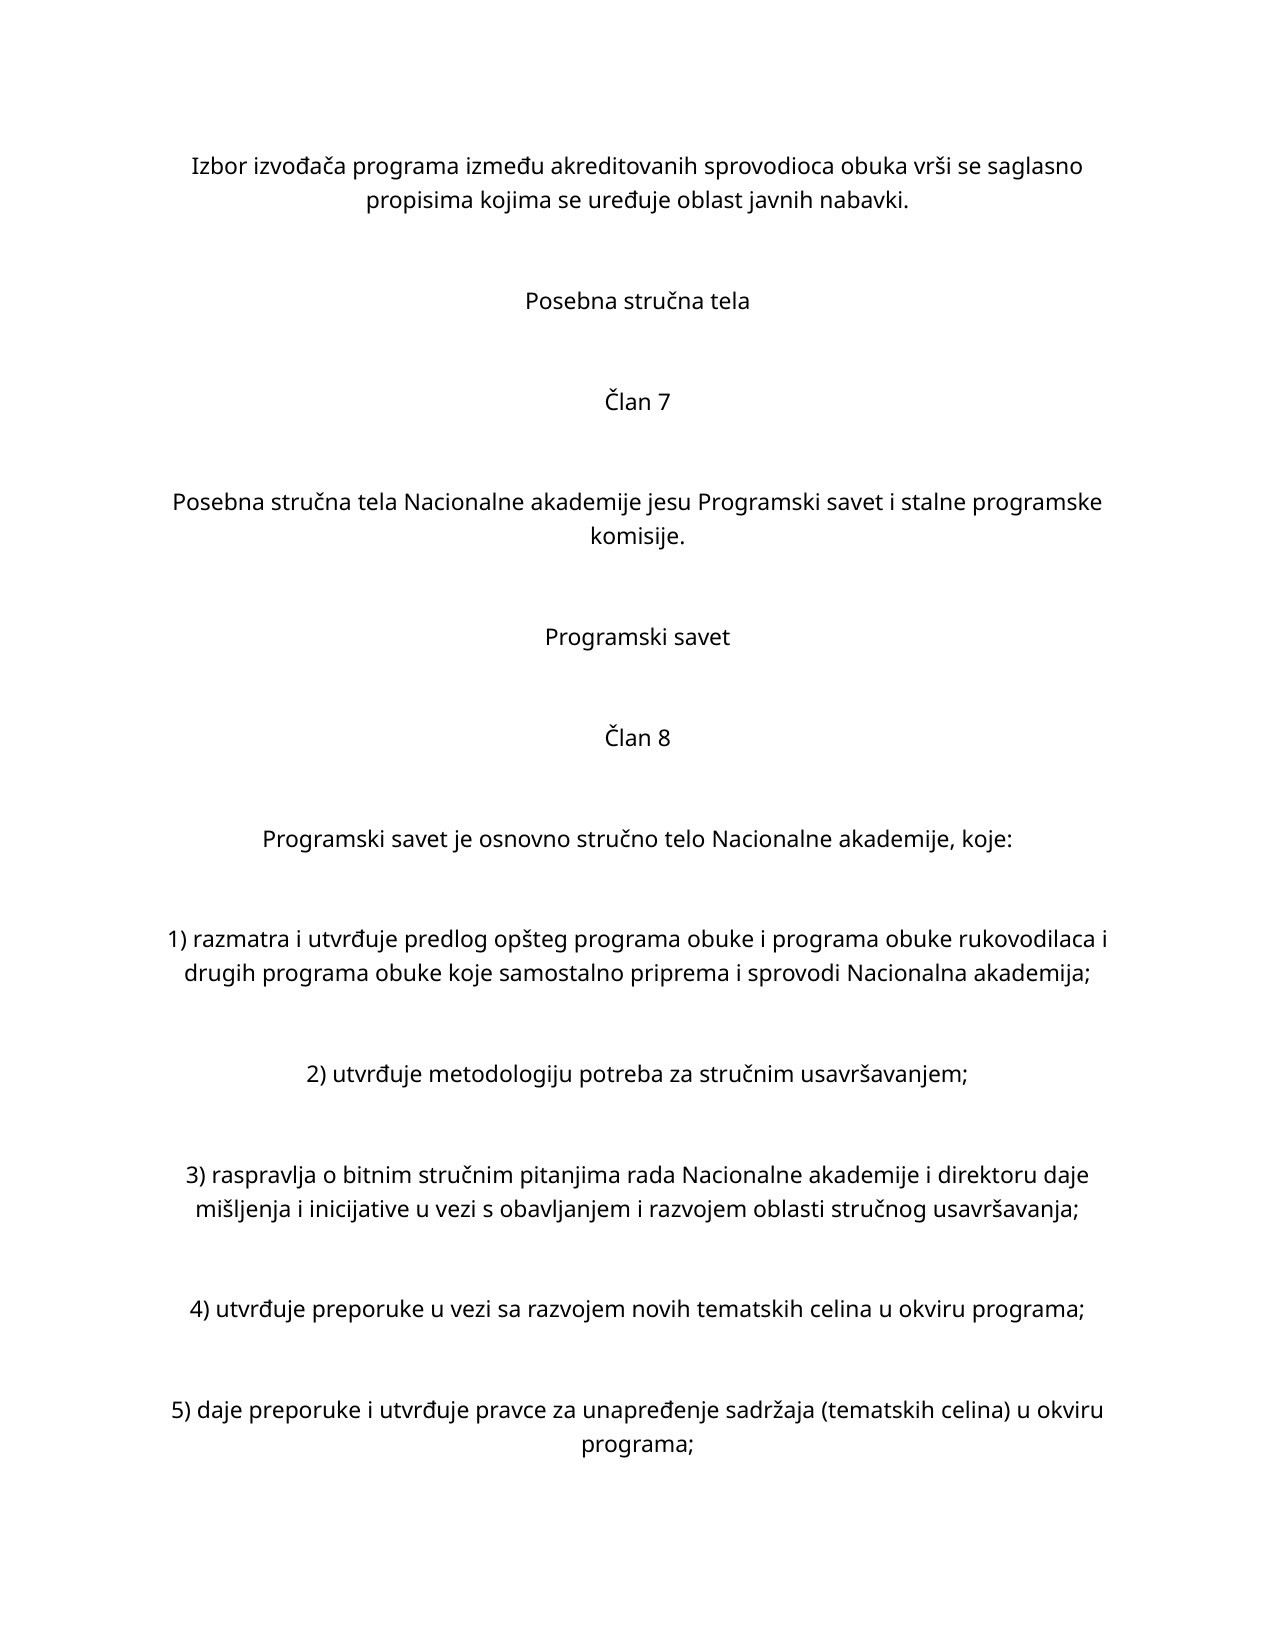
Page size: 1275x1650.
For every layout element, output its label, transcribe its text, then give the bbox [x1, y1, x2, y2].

text 2) utvrđuje metodologiju potreba za stručnim usavršavanjem; [150, 1058, 1125, 1089]
text Programski savet [150, 621, 1125, 652]
text 4) utvrđuje preporuke u vezi sa razvojem novih tematskih celina u okviru programa; [150, 1293, 1125, 1324]
text 3) raspravlja o bitnim stručnim pitanjima rada Nacionalne akademije i direktoru daje mišljenja i inicijative u vezi s obavljanjem i razvojem oblasti stručnog usavršavanja; [150, 1159, 1125, 1224]
text Programski savet je osnovno stručno telo Nacionalne akademije, koje: [150, 822, 1125, 854]
text 1) razmatra i utvrđuje predlog opšteg programa obuke i programa obuke rukovodilaca i drugih programa obuke koje samostalno priprema i sprovodi Nacionalna akademija; [150, 923, 1125, 988]
text 5) daje preporuke i utvrđuje pravce za unapređenje sadržaja (tematskih celina) u okviru programa; [150, 1394, 1125, 1459]
text Član 7 [150, 385, 1125, 417]
text Član 8 [150, 722, 1125, 753]
text Izbor izvođača programa između akreditovanih sprovodioca obuka vrši se saglasno propisima kojima se uređuje oblast javnih nabavki. [150, 150, 1125, 215]
text Posebna stručna tela Nacionalne akademije jesu Programski savet i stalne programske komisije. [150, 486, 1125, 551]
text Posebna stručna tela [150, 284, 1125, 316]
